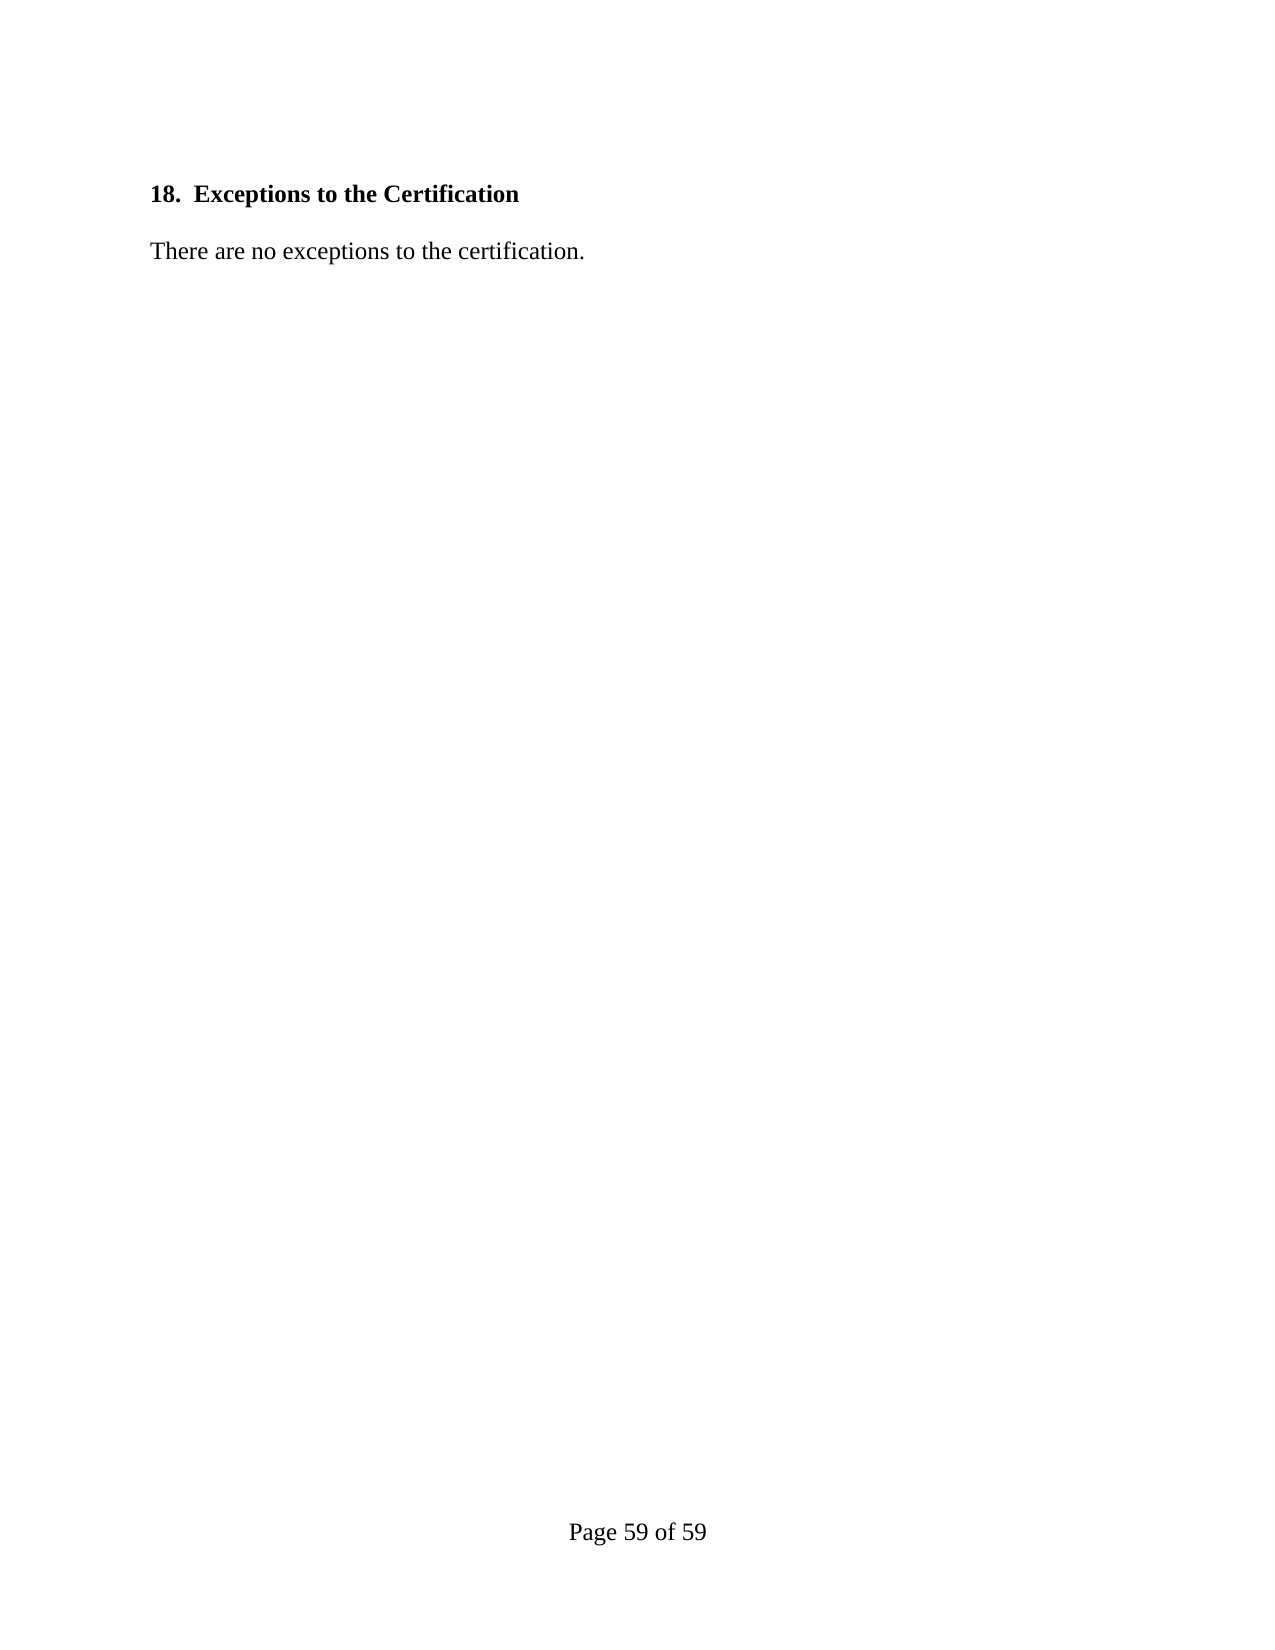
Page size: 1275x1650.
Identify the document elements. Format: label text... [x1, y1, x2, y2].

list 18. Exceptions to the Certification [75, 179, 1125, 207]
text There are no exceptions to the certification. [150, 236, 1125, 265]
